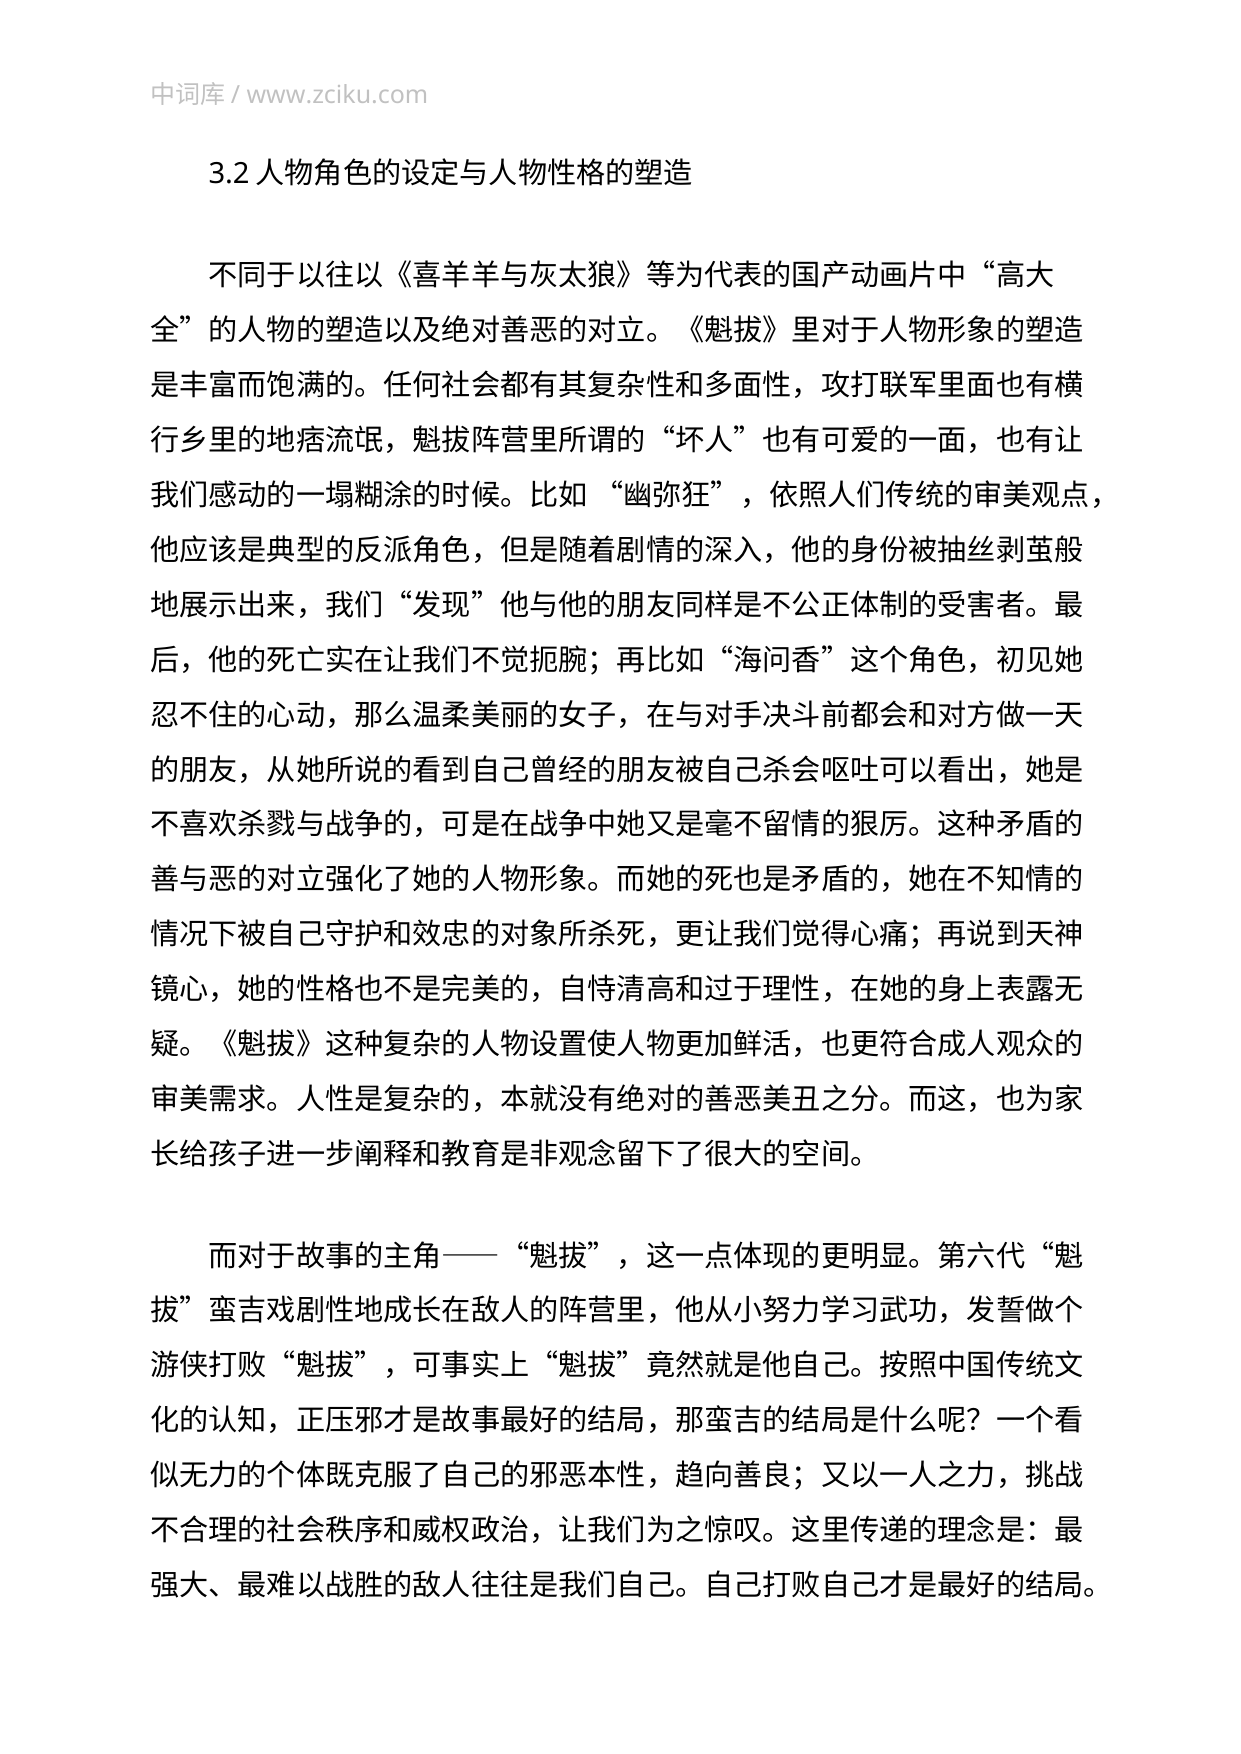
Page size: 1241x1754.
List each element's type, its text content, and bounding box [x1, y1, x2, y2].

text 不同于以往以《喜羊羊与灰太狼》等为代表的国产动画片中“高大全”的人物的塑造以及绝对善恶的对立。《魁拔》里对于人物形象的塑造是丰富而饱满的。任何社会都有其复杂性和多面性，攻打联军里面也有横行乡里的地痞流氓，魁拔阵营里所谓的“坏人”也有可爱的一面，也有让我们感动的一塌糊涂的时候。比如 “幽弥狂”，依照人们传统的审美观点，他应该是典型的反派角色，但是随着剧情的深入，他的身份被抽丝剥茧般地展示出来，我们“发现”他与他的朋友同样是不公正体制的受害者。最后，他的死亡实在让我们不觉扼腕；再比如“海问香”这个角色，初见她忍不住的心动，那么温柔美丽的女子，在与对手决斗前都会和对方做一天的朋友，从她所说的看到自己曾经的朋友被自己杀会呕吐可以看出，她是不喜欢杀戮与战争的，可是在战争中她又是毫不留情的狠厉。这种矛盾的善与恶的对立强化了她的人物形象。而她的死也是矛盾的，她在不知情的情况下被自己守护和效忠的对象所杀死，更让我们觉得心痛；再说到天神镜心，她的性格也不是完美的，自恃清高和过于理性，在她的身上表露无疑。《魁拔》这种复杂的人物设置使人物更加鲜活，也更符合成人观众的审美需求。人性是复杂的，本就没有绝对的善恶美丑之分。而这，也为家长给孩子进一步阐释和教育是非观念留下了很大的空间。 [150, 252, 1090, 1173]
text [150, 1232, 1090, 1604]
text 3.2人物角色的设定与人物性格的塑造 [150, 150, 1090, 192]
